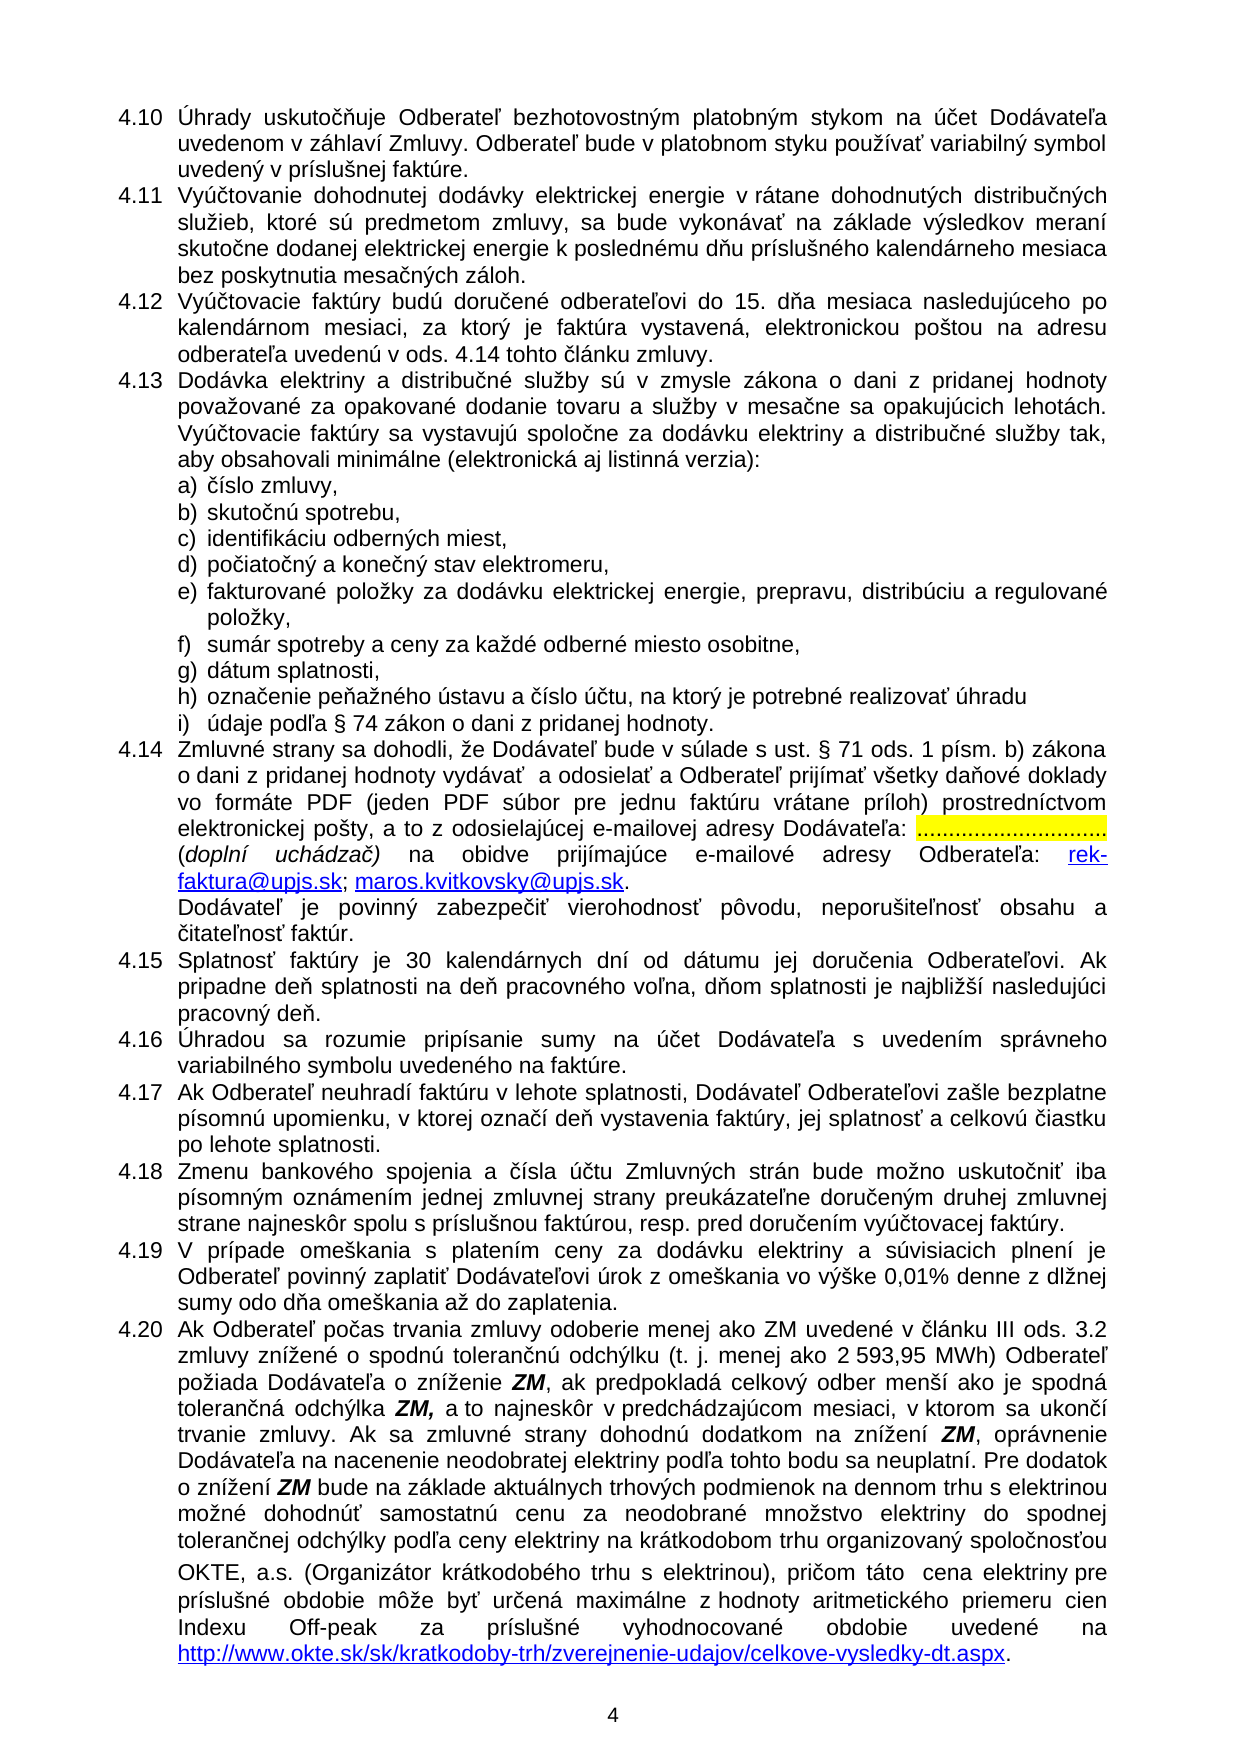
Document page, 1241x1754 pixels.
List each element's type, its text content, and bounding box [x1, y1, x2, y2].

list sumár spotreby a ceny za každé odberné miesto osobitne, [177, 631, 1107, 657]
list počiatočný a konečný stav elektromeru, [177, 551, 1107, 578]
list dátum splatnosti, [177, 657, 1107, 683]
list údaje podľa § 74 zákon o dani z pridanej hodnoty. [177, 709, 1107, 736]
list Vyúčtovanie dohodnutej dodávky elektrickej energie v rátane dohodnutých distribučných služieb, ktoré sú predmetom zmluvy, sa bude vykonávať na základe výsledkov meraní skutočne dodanej elektrickej energie k poslednému dňu príslušného kalendárneho mesiaca bez poskytnutia mesačných záloh. [118, 182, 1107, 288]
list Vyúčtovacie faktúry budú doručené odberateľovi do 15. dňa mesiaca nasledujúceho po kalendárnom mesiaci, za ktorý je faktúra vystavená, elektronickou poštou na adresu odberateľa uvedenú v ods. 4.14 tohto článku zmluvy. [118, 288, 1107, 367]
list Úhradou sa rozumie pripísanie sumy na účet Dodávateľa s uvedením správneho variabilného symbolu uvedeného na faktúre. [118, 1026, 1107, 1078]
list skutočnú spotrebu, [177, 499, 1107, 525]
list identifikáciu odberných miest, [177, 525, 1107, 551]
list Splatnosť faktúry je 30 kalendárnych dní od dátumu jej doručenia Odberateľovi. Ak pripadne deň splatnosti na deň pracovného voľna, dňom splatnosti je najbližší nasledujúci pracovný deň. [118, 947, 1107, 1026]
text Dodávateľ je povinný zabezpečiť vierohodnosť pôvodu, neporušiteľnosť obsahu a čitateľnosť faktúr. [177, 894, 1107, 947]
list Zmenu bankového spojenia a čísla účtu Zmluvných strán bude možno uskutočniť iba písomným oznámením jednej zmluvnej strany preukázateľne doručeným druhej zmluvnej strane najneskôr spolu s príslušnou faktúrou, resp. pred doručením vyúčtovacej faktúry. [118, 1158, 1107, 1237]
list označenie peňažného ústavu a číslo účtu, na ktorý je potrebné realizovať úhradu [177, 683, 1107, 709]
list fakturované položky za dodávku elektrickej energie, prepravu, distribúciu a regulované položky, [177, 578, 1107, 631]
list Zmluvné strany sa dohodli, že Dodávateľ bude v súlade s ust. § 71 ods. 1 písm. b) zákona o dani z pridanej hodnoty vydávať a odosielať a Odberateľ prijímať všetky daňové doklady vo formáte PDF (jeden PDF súbor pre jednu faktúru vrátane príloh) prostredníctvom elektronickej pošty, a to z odosielajúcej e-mailovej adresy Dodávateľa: .............................. (doplní uchádzač) na obidve prijímajúce e-mailové adresy Odberateľa: rek-faktura@upjs.sk; maros.kvitkovsky@upjs.sk. [118, 736, 1107, 894]
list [118, 1316, 1107, 1666]
list Ak Odberateľ neuhradí faktúru v lehote splatnosti, Dodávateľ Odberateľovi zašle bezplatne písomnú upomienku, v ktorej označí deň vystavenia faktúry, jej splatnosť a celkovú čiastku po lehote splatnosti. [118, 1078, 1107, 1158]
list Dodávka elektriny a distribučné služby sú v zmysle zákona o dani z pridanej hodnoty považované za opakované dodanie tovaru a služby v mesačne sa opakujúcich lehotách. Vyúčtovacie faktúry sa vystavujú spoločne za dodávku elektriny a distribučné služby tak, aby obsahovali minimálne (elektronická aj listinná verzia): [118, 367, 1107, 472]
list číslo zmluvy, [177, 472, 1107, 499]
list Úhrady uskutočňuje Odberateľ bezhotovostným platobným stykom na účet Dodávateľa uvedenom v záhlaví Zmluvy. Odberateľ bude v platobnom styku používať variabilný symbol uvedený v príslušnej faktúre. [118, 103, 1107, 182]
list V prípade omeškania s platením ceny za dodávku elektriny a súvisiacich plnení je Odberateľ povinný zaplatiť Dodávateľovi úrok z omeškania vo výške 0,01% denne z dlžnej sumy odo dňa omeškania až do zaplatenia. [118, 1237, 1107, 1316]
